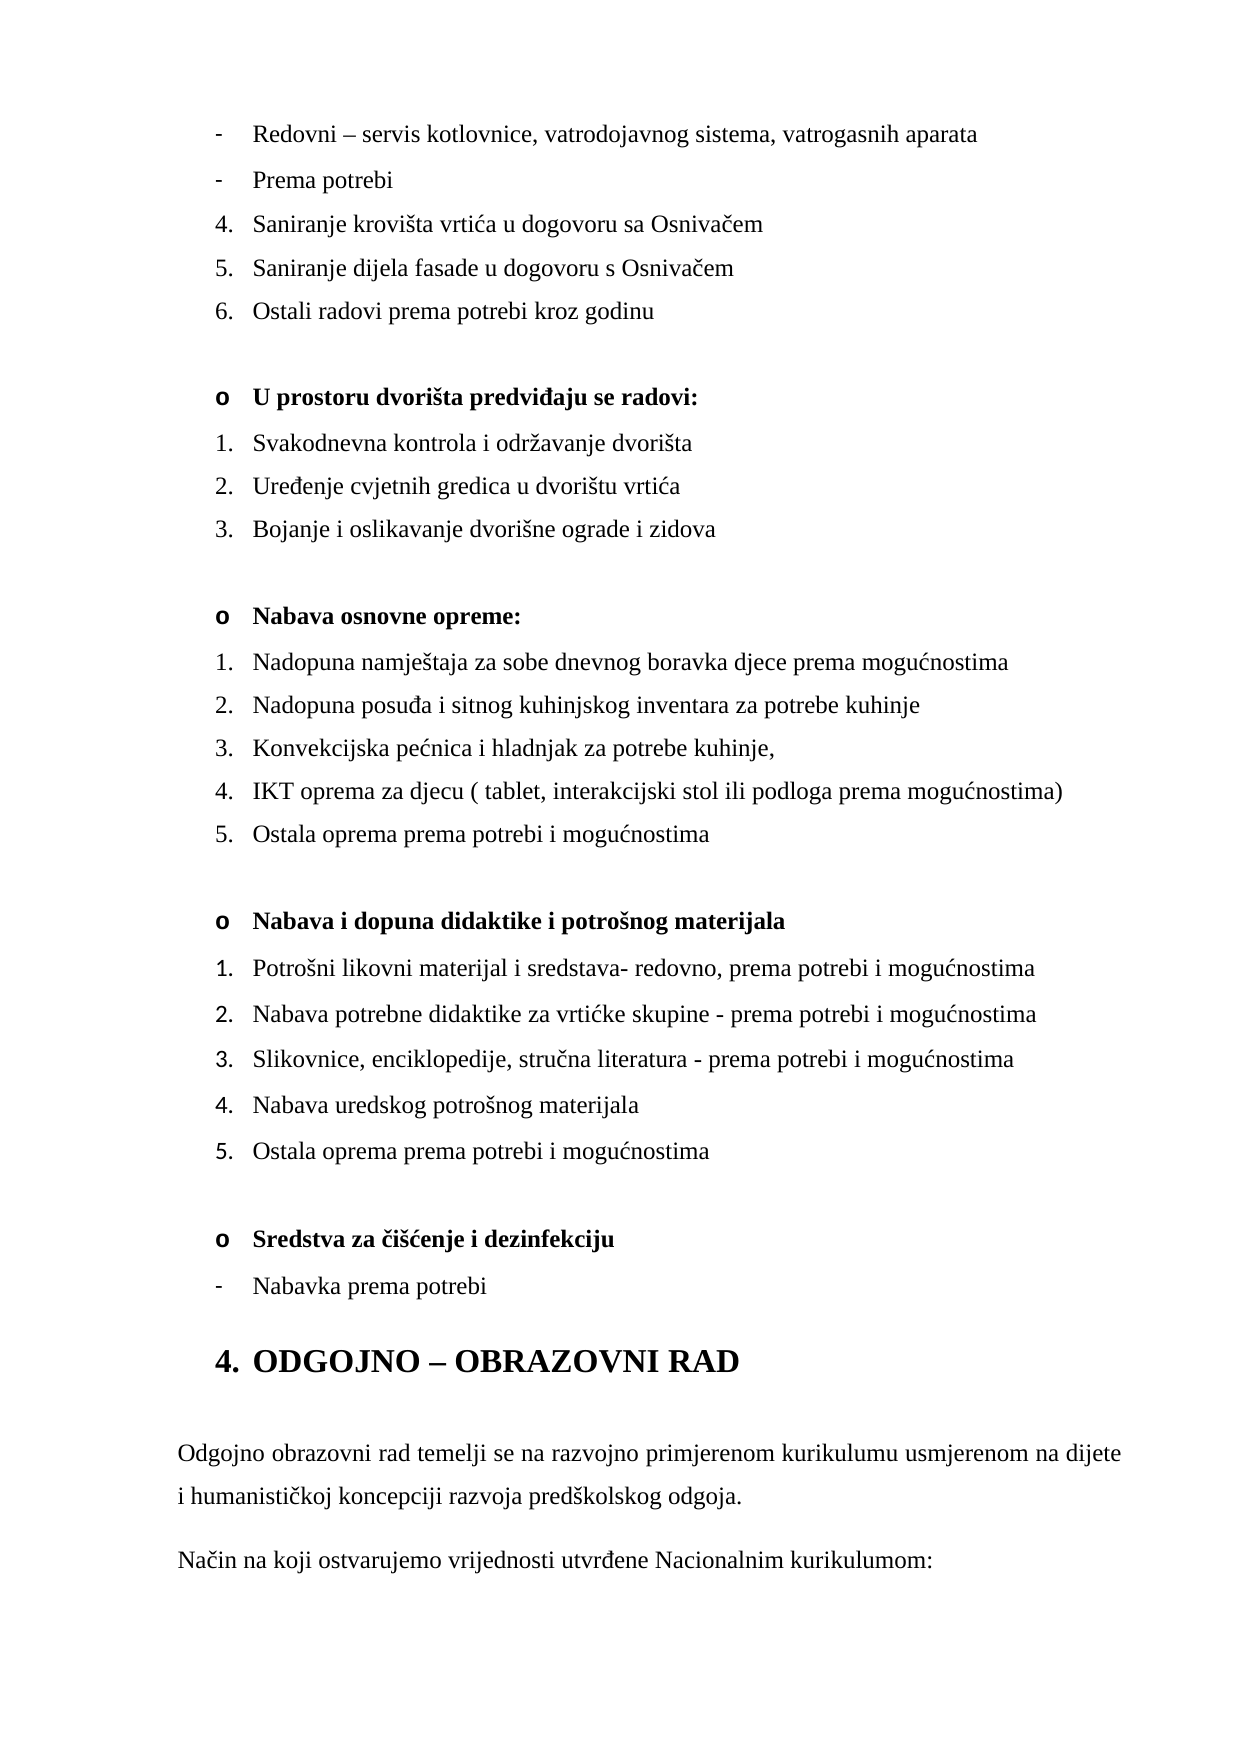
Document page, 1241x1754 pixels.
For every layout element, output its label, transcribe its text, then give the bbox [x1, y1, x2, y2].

list Uređenje cvjetnih gredica u dvorištu vrtića [215, 471, 1122, 500]
list Nadopuna posuđa i sitnog kuhinjskog inventara za potrebe kuhinje [215, 690, 1122, 719]
list Nadopuna namještaja za sobe dnevnog boravka djece prema mogućnostima [215, 647, 1122, 676]
list Ostala oprema prema potrebi i mogućnostima [215, 819, 1122, 848]
list IKT oprema za djecu ( tablet, interakcijski stol ili podloga prema mogućnostima) [215, 776, 1122, 805]
list Saniranje dijela fasade u dogovoru s Osnivačem [215, 253, 1122, 281]
list Nabava potrebne didaktike za vrtićke skupine - prema potrebi i mogućnostima [215, 998, 1122, 1028]
list Konvekcijska pećnica i hladnjak za potrebe kuhinje, [215, 733, 1122, 762]
subtitle ODGOJNO – OBRAZOVNI RAD [215, 1341, 1122, 1379]
list Nabava uredskog potrošnog materijala [215, 1089, 1122, 1120]
list Svakodnevna kontrola i održavanje dvorišta [215, 428, 1122, 457]
list Ostala oprema prema potrebi i mogućnostima [215, 1135, 1122, 1166]
list Nabava osnovne opreme: [215, 601, 1122, 632]
text Odgojno obrazovni rad temelji se na razvojno primjerenom kurikulumu usmjerenom na dijete i humanističkoj koncepciji razvoja predškolskog odgoja. [177, 1438, 1122, 1510]
list Sredstva za čišćenje i dezinfekciju [215, 1224, 1122, 1255]
list Redovni – servis kotlovnice, vatrodojavnog sistema, vatrogasnih aparata [215, 118, 1122, 149]
text Način na koji ostvarujemo vrijednosti utvrđene Nacionalnim kurikulumom: [177, 1545, 1122, 1574]
list Nabavka prema potrebi [215, 1270, 1122, 1301]
list Bojanje i oslikavanje dvorišne ograde i zidova [215, 514, 1122, 543]
list Prema potrebi [215, 164, 1122, 194]
list Slikovnice, enciklopedije, stručna literatura - prema potrebi i mogućnostima [215, 1043, 1122, 1074]
list U prostoru dvorišta predviđaju se radovi: [215, 382, 1122, 413]
list Saniranje krovišta vrtića u dogovoru sa Osnivačem [215, 209, 1122, 238]
list Nabava i dopuna didaktike i potrošnog materijala [215, 906, 1122, 937]
list Potrošni likovni materijal i sredstava- redovno, prema potrebi i mogućnostima [215, 952, 1122, 983]
list Ostali radovi prema potrebi kroz godinu [215, 296, 1122, 324]
